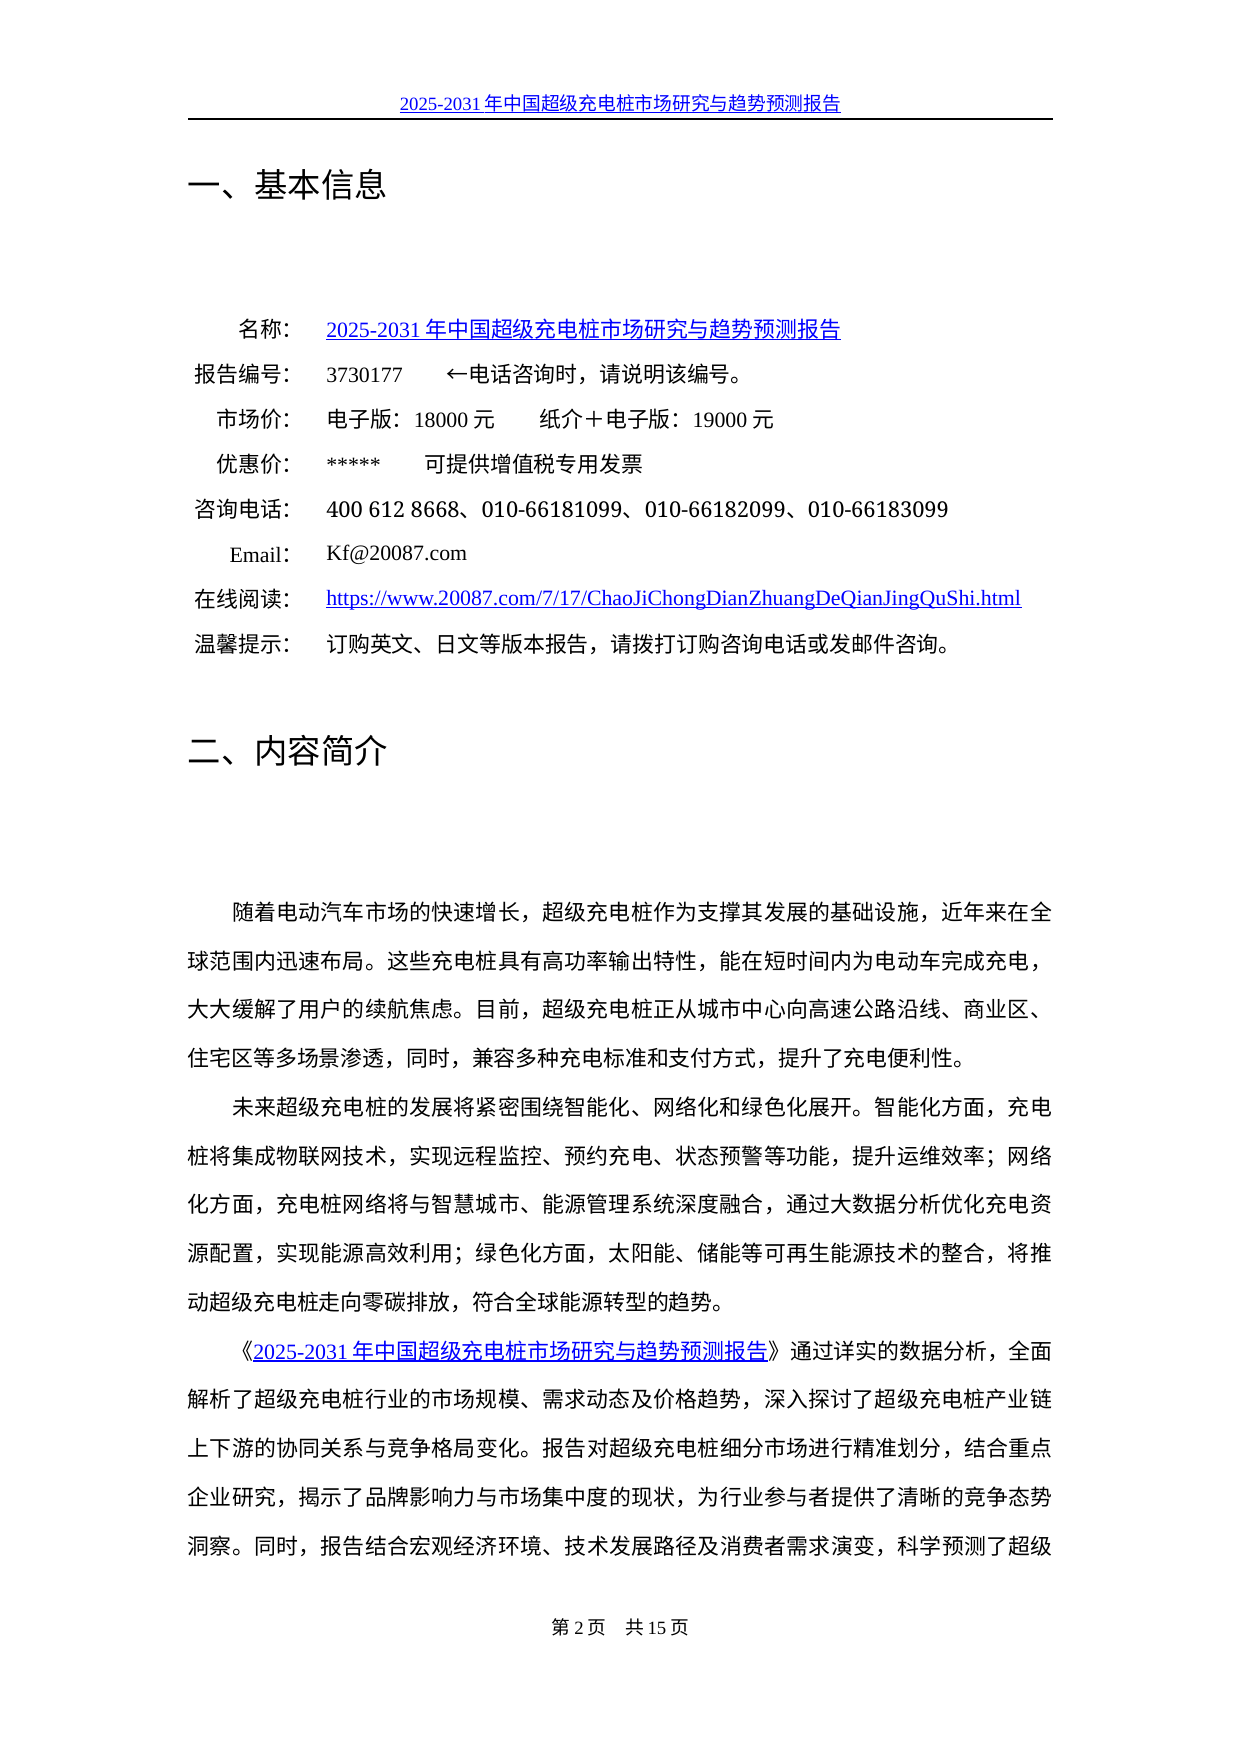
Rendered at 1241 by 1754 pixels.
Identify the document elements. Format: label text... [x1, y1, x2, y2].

title 一、基本信息 [187, 150, 1053, 215]
table_cell Kf@20087.com [315, 537, 1073, 582]
table_header 2025-2031年中国超级充电桩市场研究与趋势预测报告 [315, 312, 1073, 357]
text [187, 894, 1053, 1561]
title 二、内容简介 [187, 717, 1053, 782]
table_cell Email： [167, 537, 315, 582]
table_cell 400 612 8668、010-66181099、010-66182099、010-66183099 [315, 492, 1073, 537]
table_cell 电子版：18000 元 纸介＋电子版：19000 元 [315, 402, 1073, 447]
table_cell 订购英文、日文等版本报告，请拨打订购咨询电话或发邮件咨询。 [315, 627, 1073, 672]
table_cell 3730177 ←电话咨询时，请说明该编号。 [315, 357, 1073, 402]
table_cell ***** 可提供增值税专用发票 [315, 447, 1073, 492]
table_cell 市场价： [167, 402, 315, 447]
table_cell [315, 582, 1073, 627]
table_cell 咨询电话： [167, 492, 315, 537]
table_header 名称： [167, 312, 315, 357]
table_cell 在线阅读： [167, 582, 315, 627]
table_cell 优惠价： [167, 447, 315, 492]
table_cell 报告编号： [167, 357, 315, 402]
table_cell 温馨提示： [167, 627, 315, 672]
